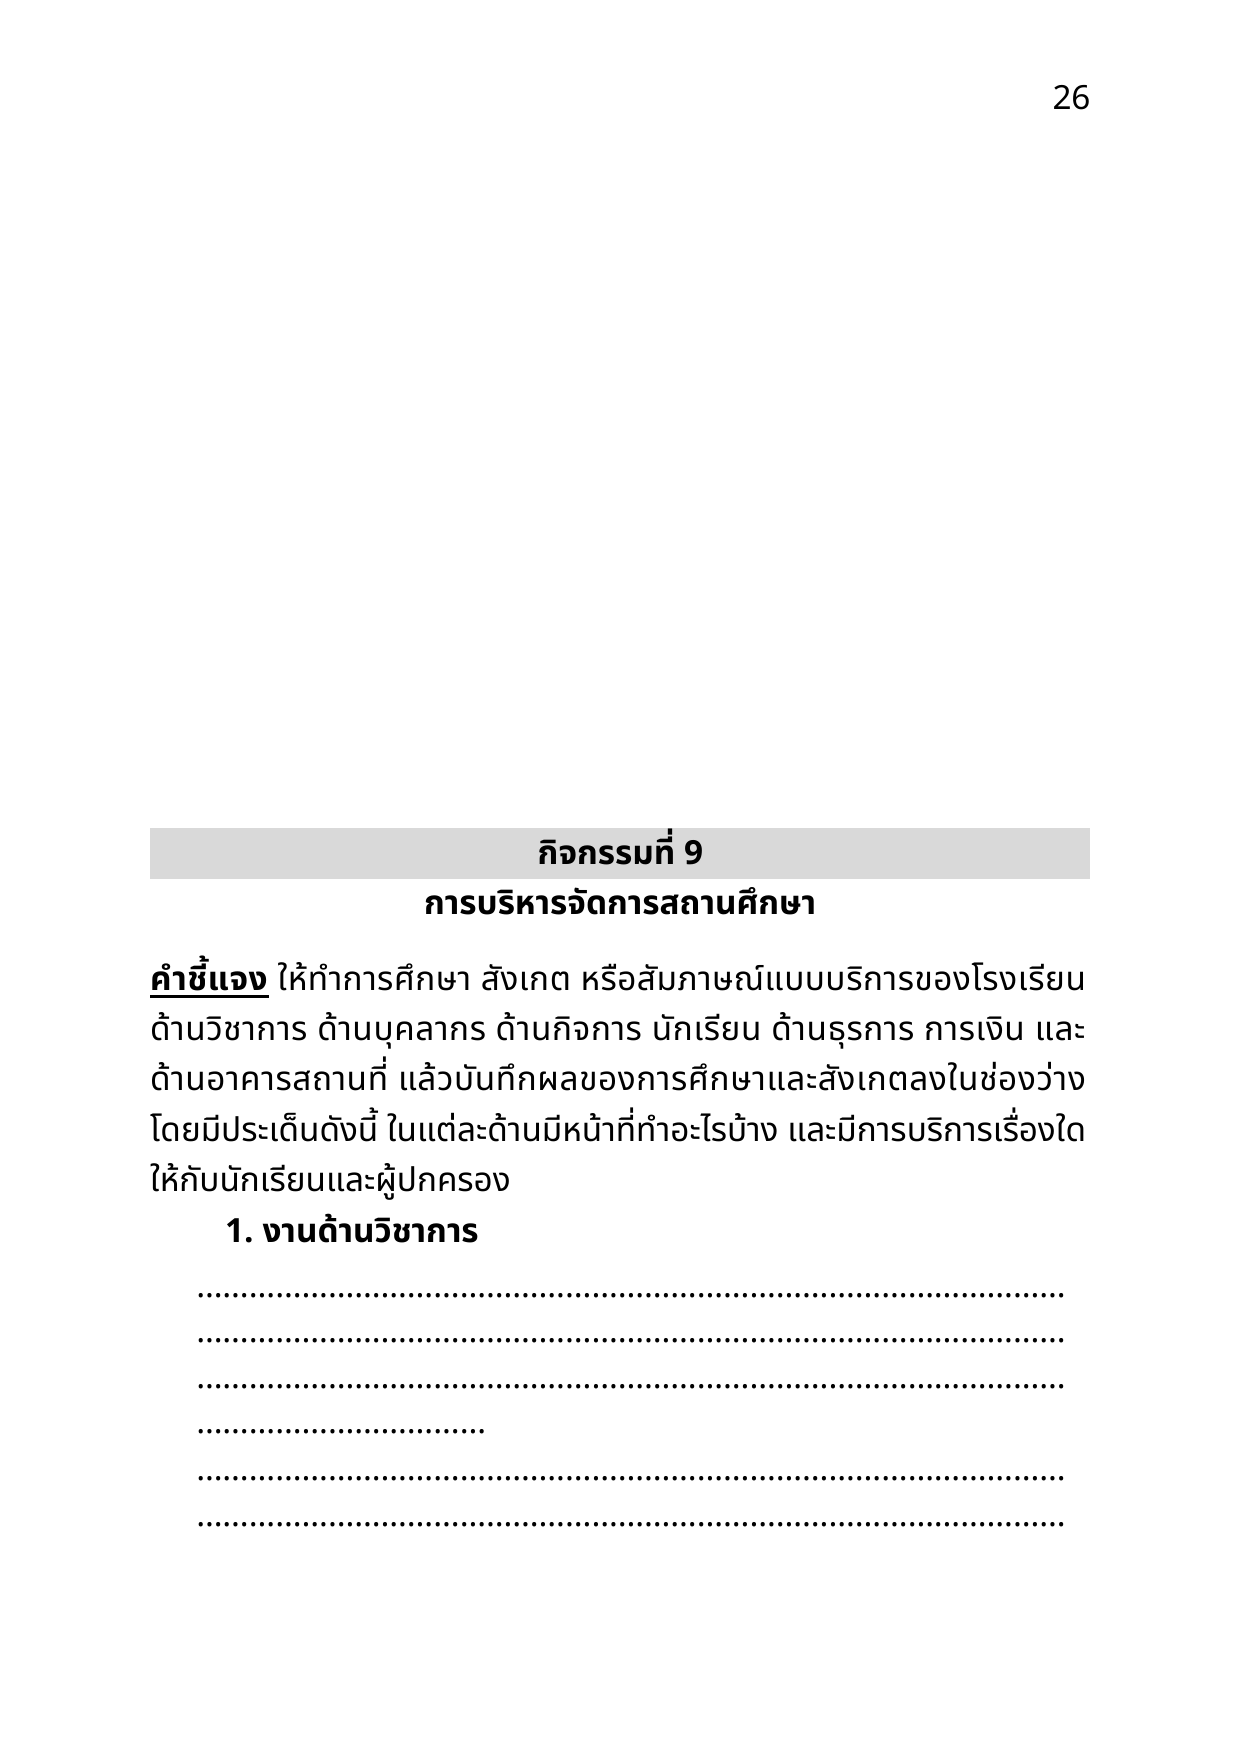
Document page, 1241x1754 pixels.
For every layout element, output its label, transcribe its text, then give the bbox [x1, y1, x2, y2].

text 1. งานด้านวิชาการ [196, 1207, 1090, 1257]
text คำชี้แจง ให้ทำการศึกษา สังเกต หรือสัมภาษณ์แบบบริการของโรงเรียนด้านวิชาการ ด้านบุคลากร ด้านกิจการ นักเรียน ด้านธุรการ การเงิน และด้านอาคารสถานที่ แล้วบันทึกผลของการศึกษาและสังเกตลงในช่องว่าง โดยมีประเด็นดังนี้ ในแต่ละด้านมีหน้าที่ทำอะไรบ้าง และมีการบริการเรื่องใดให้กับนักเรียนและผู้ปกครอง [150, 954, 1087, 1207]
text กิจกรรมที่ 9 [150, 828, 1090, 879]
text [196, 1262, 1087, 1443]
text การบริหารจัดการสถานศึกษา [150, 879, 1090, 929]
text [196, 1445, 1087, 1536]
